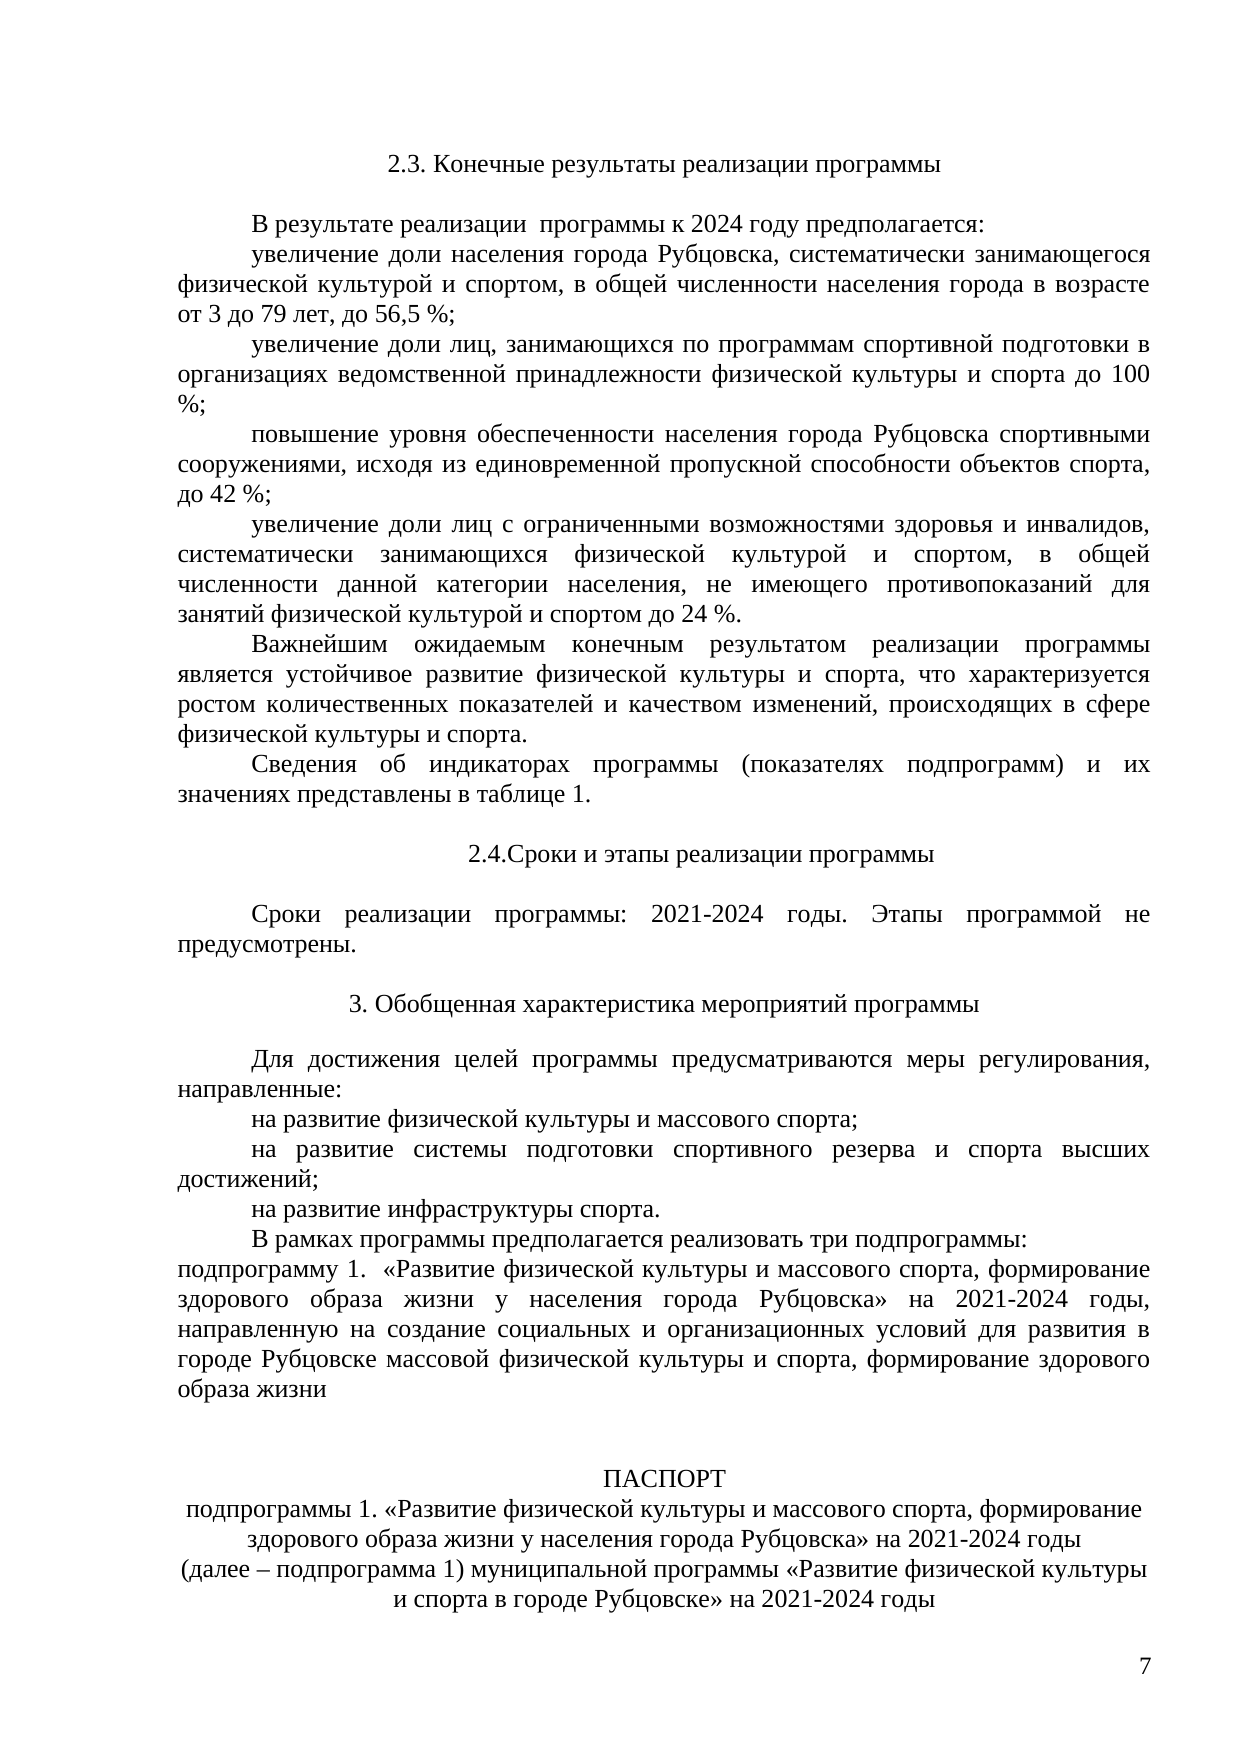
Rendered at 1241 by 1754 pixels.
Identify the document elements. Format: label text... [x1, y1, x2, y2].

text на развитие физической культуры и массового спорта; [177, 1103, 1152, 1133]
text подпрограмму 1. «Развитие физической культуры и массового спорта, формирование здорового образа жизни у населения города Рубцовска» на 2021-2024 годы, направленную на создание социальных и организационных условий для развития в городе Рубцовске массовой физической культуры и спорта, формирование здорового образа жизни [177, 1373, 1152, 1403]
text 2.3. Конечные результаты реализации программы [177, 148, 1152, 178]
text В результате реализации программы к 2024 году предполагается: [177, 208, 1152, 238]
text увеличение доли населения города Рубцовска, систематически занимающегося физической культурой и спортом, в общей численности населения города в возрасте от 3 до 79 лет, до 56,5 %; [177, 238, 1152, 328]
list 3. Обобщенная характеристика мероприятий программы [177, 988, 1152, 1018]
text увеличение доли лиц, занимающихся по программам спортивной подготовки в организациях ведомственной принадлежности физической культуры и спорта до 100 %; [177, 328, 1152, 418]
text Для достижения целей программы предусматриваются меры регулирования, направленные: [177, 1043, 1152, 1103]
text на развитие инфраструктуры спорта. [177, 1193, 1152, 1223]
text ПАСПОРТ [177, 1463, 1152, 1493]
text подпрограммы 1. «Развитие физической культуры и массового спорта, формирование здорового образа жизни у населения города Рубцовска» на 2021-2024 годы [177, 1493, 1152, 1553]
text повышение уровня обеспеченности населения города Рубцовска спортивными сооружениями, исходя из единовременной пропускной способности объектов спорта, до 42 %; [177, 418, 1152, 508]
text на развитие системы подготовки спортивного резерва и спорта высших достижений; [177, 1133, 1152, 1193]
text Важнейшим ожидаемым конечным результатом реализации программы является устойчивое развитие физической культуры и спорта, что характеризуется ростом количественных показателей и качеством изменений, происходящих в сфере физической культуры и спорта. [177, 628, 1152, 748]
text 2.4.Сроки и этапы реализации программы [177, 838, 1152, 868]
text В рамках программы предполагается реализовать три подпрограммы: [177, 1223, 1152, 1253]
text Сроки реализации программы: 2021-2024 годы. Этапы программой не предусмотрены. [177, 898, 1152, 958]
text Сведения об индикаторах программы (показателях подпрограмм) и их значениях представлены в таблице 1. [177, 748, 1152, 808]
text (далее – подпрограмма 1) муниципальной программы «Развитие физической культуры и спорта в городе Рубцовске» на 2021-2024 годы [177, 1553, 1152, 1613]
text подпрограмму 1. «Развитие физической культуры и массового спорта, формирование здорового образа жизни у населения города Рубцовска» на 2021-2024 годы, направленную на создание социальных и организационных условий для развития в городе Рубцовске массовой физической культуры и спорта, формирование здорового образа жизни [177, 1253, 1152, 1314]
text увеличение доли лиц с ограниченными возможностями здоровья и инвалидов, систематически занимающихся физической культурой и спортом, в общей численности данной категории населения, не имеющего противопоказаний для занятий физической культурой и спортом до 24 %. [177, 508, 1152, 628]
